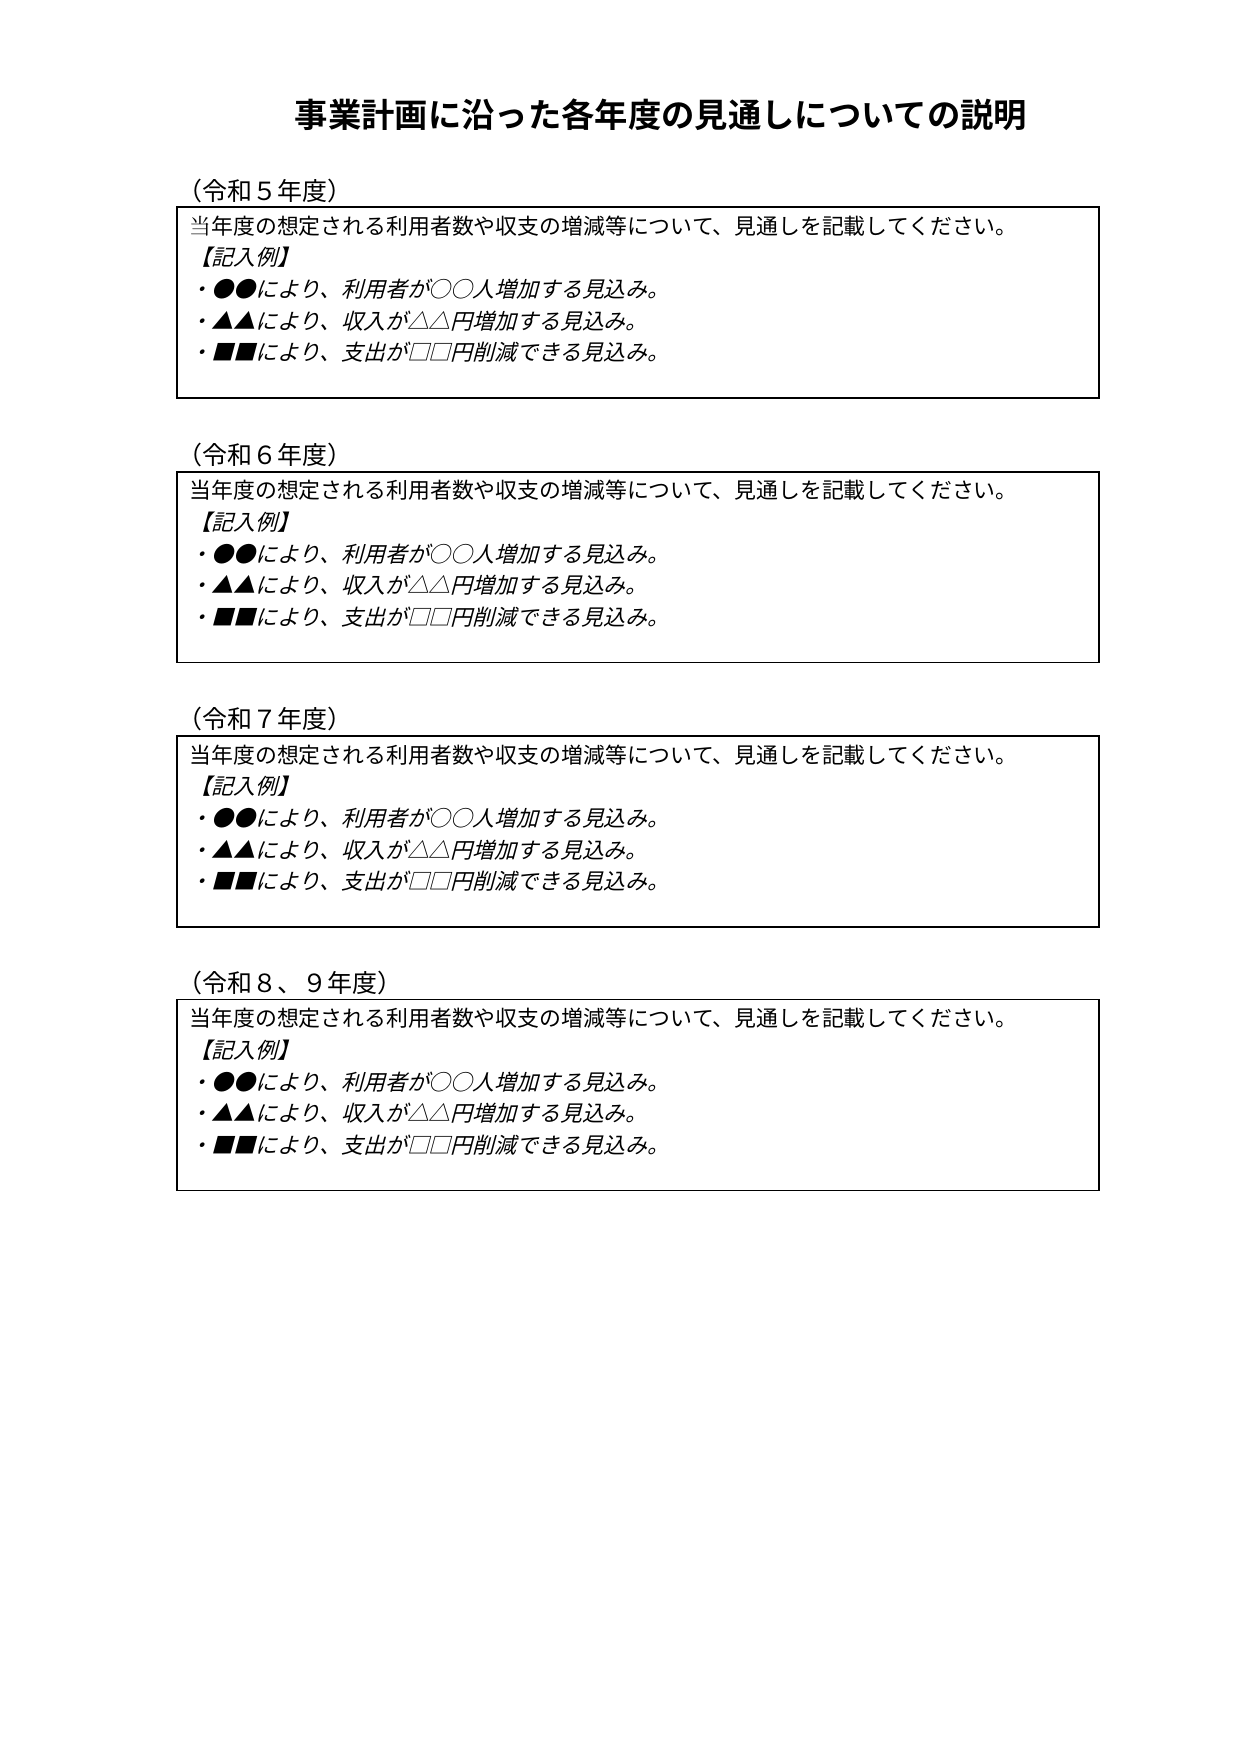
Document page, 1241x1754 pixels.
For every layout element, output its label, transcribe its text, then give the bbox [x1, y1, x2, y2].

text （令和８、９年度） [177, 963, 1122, 1000]
text （令和６年度） [177, 436, 1122, 472]
text （令和７年度） [177, 700, 1122, 736]
text （令和５年度） [177, 171, 1122, 207]
text 事業計画に沿った各年度の見通しについての説明 [199, 89, 1122, 137]
